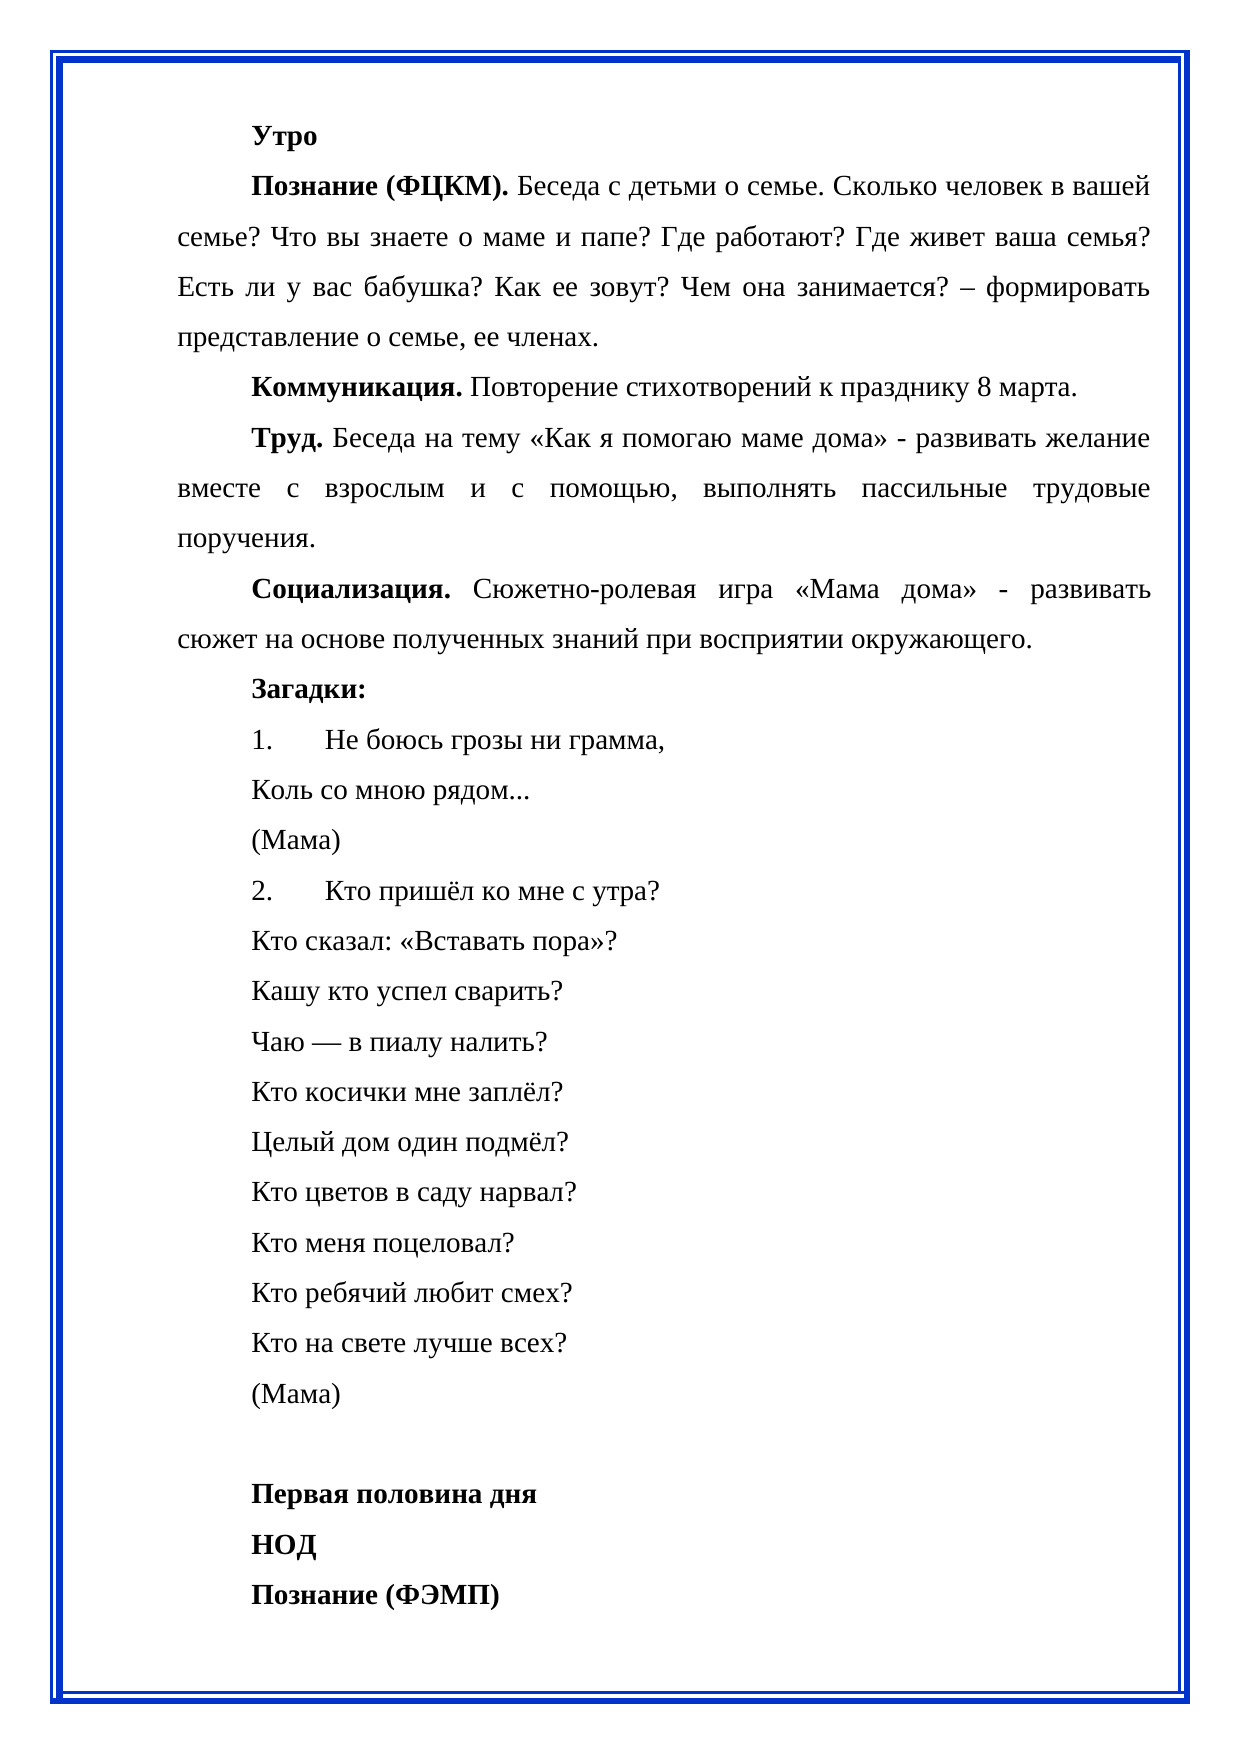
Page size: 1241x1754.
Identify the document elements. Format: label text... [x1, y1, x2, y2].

text Коммуникация. Повторение стихотворений к празднику 8 марта. [177, 369, 1152, 403]
text Целый дом один подмёл? [177, 1124, 1152, 1158]
text Кто на свете лучше всех? [177, 1326, 1152, 1359]
text Кто меня поцеловал? [177, 1225, 1152, 1258]
text Чаю — в пиалу налить? [177, 1024, 1152, 1057]
text Первая половина дня [177, 1476, 1152, 1510]
text Утро [177, 118, 1152, 152]
text Социализация. Сюжетно-ролевая игра «Мама дома» - развивать сюжет на основе полученных знаний при восприятии окружающего. [177, 571, 1152, 655]
text Кто косички мне заплёл? [177, 1074, 1152, 1107]
text Коль со мною рядом... [177, 772, 1152, 806]
text (Мама) [177, 822, 1152, 856]
text Загадки: [177, 671, 1152, 705]
list Кто пришёл ко мне с утра? [177, 873, 1152, 906]
text (Мама) [177, 1376, 1152, 1409]
text Кто цветов в саду нарвал? [177, 1174, 1152, 1208]
text Познание (ФЭМП) [177, 1577, 1152, 1611]
text НОД [177, 1527, 1152, 1560]
text Кто ребячий любит смех? [177, 1275, 1152, 1309]
text Познание (ФЦКМ). Беседа с детьми о семье. Сколько человек в вашей семье? Что вы знаете о маме и папе? Где работают? Где живет ваша семья? Есть ли у вас бабушка? Как ее зовут? Чем она занимается? – формировать представление о семье, ее членах. [177, 168, 1152, 353]
list Не боюсь грозы ни грамма, [177, 722, 1152, 755]
text Кто сказал: «Вставать пора»? [177, 923, 1152, 957]
text Труд. Беседа на тему «Как я помогаю маме дома» - развивать желание вместе с взрослым и с помощью, выполнять пассильные трудовые поручения. [177, 420, 1152, 554]
text Кашу кто успел сварить? [177, 973, 1152, 1007]
